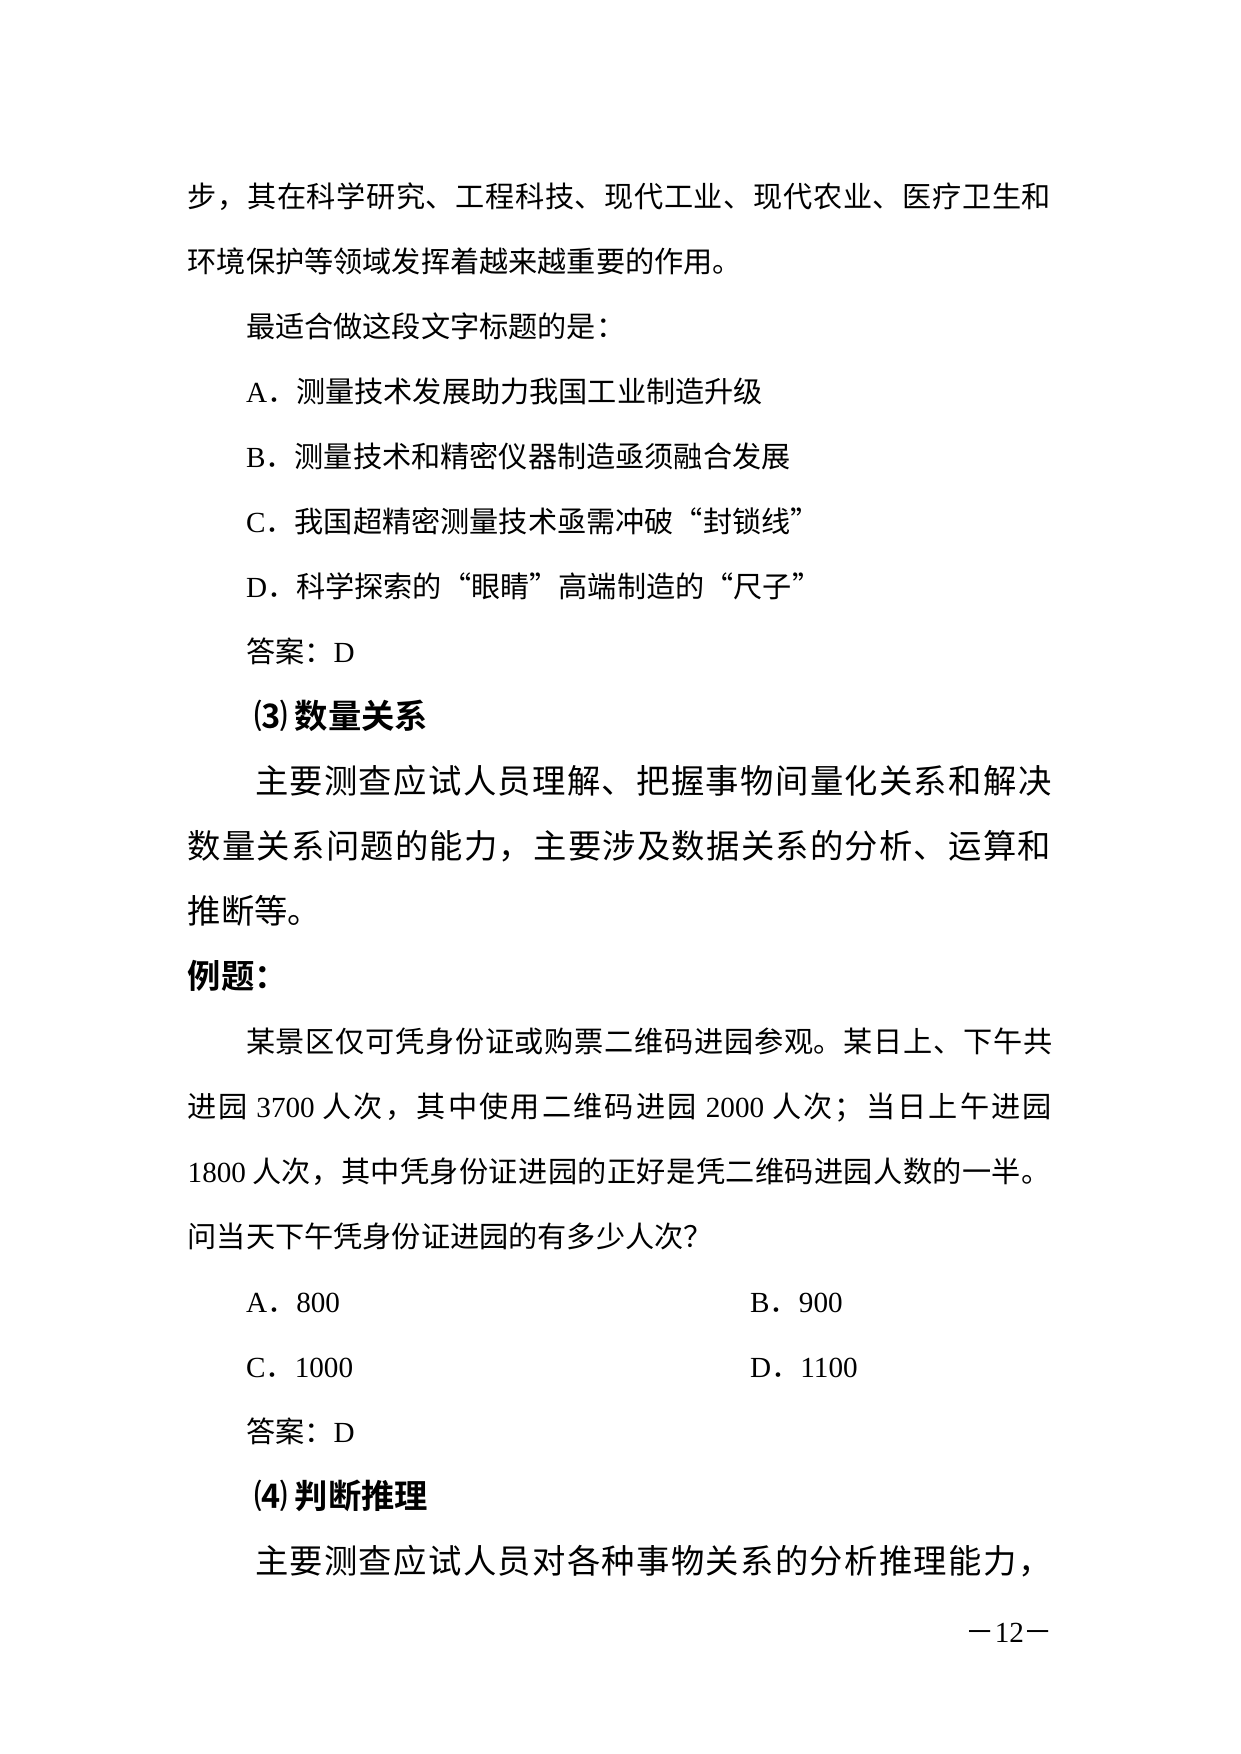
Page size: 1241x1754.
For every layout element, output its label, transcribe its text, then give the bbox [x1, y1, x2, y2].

text C．1000 D．1100 [187, 1332, 1053, 1397]
text ⑷判断推理 [187, 1462, 1053, 1527]
text D．科学探索的“眼睛”高端制造的“尺子” [187, 552, 1053, 617]
text A．800 B．900 [187, 1267, 1053, 1332]
text 最适合做这段文字标题的是： [187, 292, 1053, 357]
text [187, 162, 1053, 292]
text 答案：D [187, 617, 1053, 682]
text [187, 1527, 1053, 1592]
text C．我国超精密测量技术亟需冲破“封锁线” [187, 487, 1053, 552]
text ⑶数量关系 [187, 682, 1053, 747]
text 主要测查应试人员理解、把握事物间量化关系和解决数量关系问题的能力，主要涉及数据关系的分析、运算和推断等。 [187, 747, 1053, 942]
text 某景区仅可凭身份证或购票二维码进园参观。某日上、下午共进园3700人次，其中使用二维码进园2000人次；当日上午进园1800人次，其中凭身份证进园的正好是凭二维码进园人数的一半。问当天下午凭身份证进园的有多少人次？ [187, 1007, 1053, 1267]
text A．测量技术发展助力我国工业制造升级 [187, 357, 1053, 422]
text 答案：D [187, 1397, 1053, 1462]
text B．测量技术和精密仪器制造亟须融合发展 [187, 422, 1053, 487]
text 例题： [187, 942, 1053, 1007]
